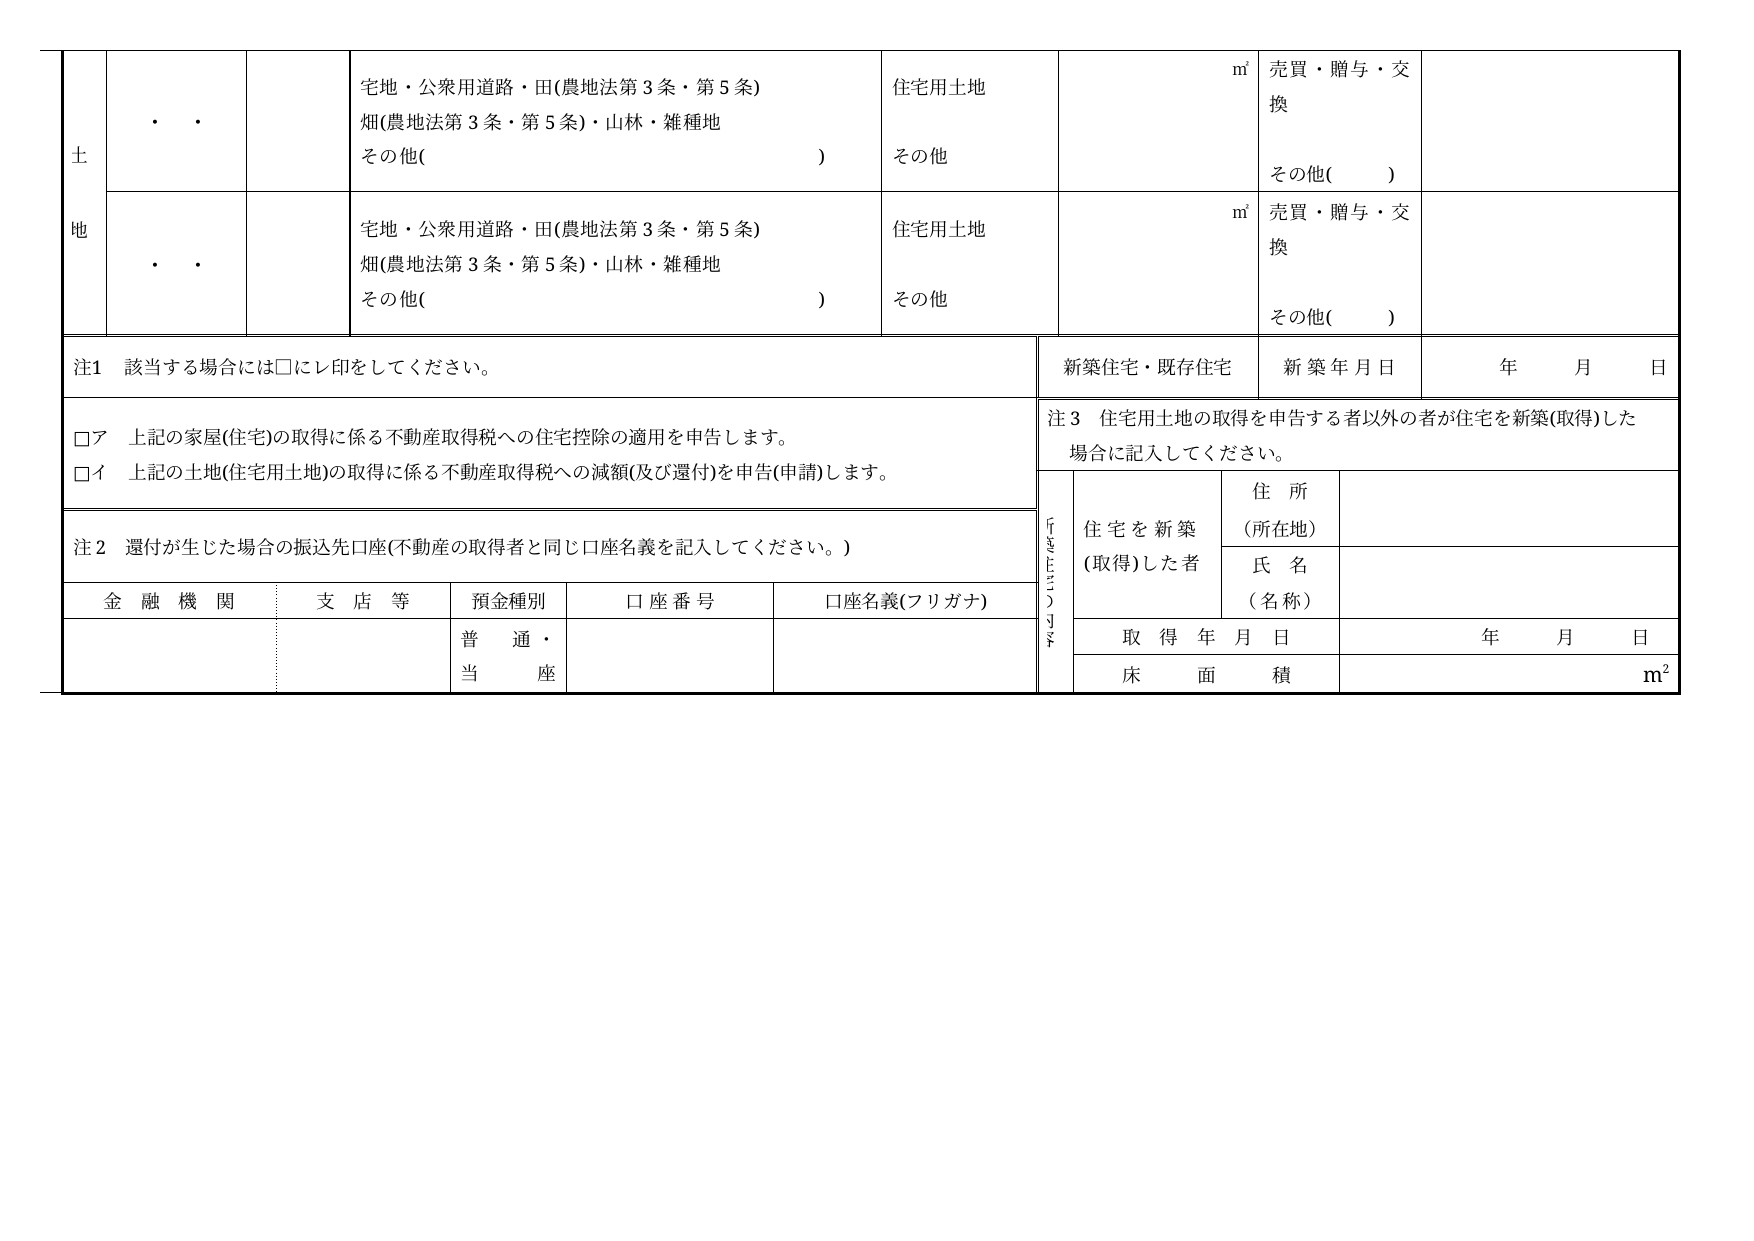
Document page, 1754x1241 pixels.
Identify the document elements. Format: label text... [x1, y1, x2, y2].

table_cell 床 面 積 [1074, 655, 1339, 692]
table_cell 新築住宅の内容 [1039, 471, 1073, 692]
table_cell [1340, 547, 1678, 582]
table_cell 普通・ 当座 [451, 619, 566, 692]
table_cell 住 所 [1222, 471, 1339, 508]
table_cell [1340, 508, 1678, 546]
table_cell 口 座 番 号 [567, 583, 773, 618]
table_cell （名称） [1222, 582, 1339, 618]
table_cell 住宅を新築 (取得)した者 [1074, 471, 1221, 618]
table_cell 取 得 年 月 日 [1074, 619, 1339, 654]
table_cell [567, 619, 773, 692]
table_cell 年 月 日 [1340, 619, 1678, 654]
table_cell [1340, 471, 1678, 508]
table_cell 宅地・公衆用道路・田(農地法第3条・第5条) 畑(農地法第3条・第5条)・山林・雑種地 その他( ) [351, 51, 881, 191]
table_cell 支 店 等 [276, 583, 450, 618]
table_cell ・ ・ [107, 51, 246, 191]
table_cell （所在地） [1222, 508, 1339, 546]
table_cell ㎡ [1059, 51, 1258, 191]
table_cell [1422, 192, 1678, 333]
table_cell 該当する場合には□にレ印をしてください。 [64, 337, 1036, 397]
table_cell ・ ・ [107, 192, 246, 333]
table_cell 新築住宅・既存住宅 [1039, 337, 1258, 397]
table_cell [1340, 582, 1678, 618]
table_cell 土 地 [64, 51, 106, 333]
table_cell 口座名義(フリガナ) [774, 583, 1036, 618]
table_cell 住宅用土地 その他 [882, 51, 1058, 191]
table_cell ㎡ [1059, 192, 1258, 333]
table_cell 金 融 機 関 [64, 583, 276, 618]
table_cell 売買・贈与・交換 その他( ) [1259, 192, 1421, 333]
table_cell 住宅用土地 その他 [882, 192, 1058, 333]
table_cell [64, 619, 276, 692]
table_cell □ア 上記の家屋(住宅)の取得に係る不動産取得税への住宅控除の適用を申告します。 □イ 上記の土地(住宅用土地)の取得に係る不動産取得税への減額(及び還付)を申告(申請)します。 [64, 398, 1036, 508]
table_cell 預金種別 [451, 583, 566, 618]
table_cell 新 築 年 月 日 [1259, 337, 1421, 397]
table_cell 宅地・公衆用道路・田(農地法第3条・第5条) 畑(農地法第3条・第5条)・山林・雑種地 その他( ) [351, 192, 881, 333]
table_cell [276, 619, 450, 692]
table_cell 注3 住宅用土地の取得を申告する者以外の者が住宅を新築(取得)した 場合に記入してください。 [1039, 400, 1678, 470]
table_cell [247, 192, 349, 333]
table_cell m2 [1340, 655, 1678, 692]
table_cell 年 月 日 [1422, 337, 1678, 397]
table_cell 氏 名 [1222, 547, 1339, 582]
table_cell [774, 619, 1036, 692]
table_cell [247, 51, 349, 191]
table_cell [1422, 51, 1678, 191]
table_cell 注2 還付が生じた場合の振込先口座(不動産の取得者と同じ口座名義を記入してください。) [64, 511, 1036, 582]
table_cell 売買・贈与・交換 その他( ) [1259, 51, 1421, 191]
